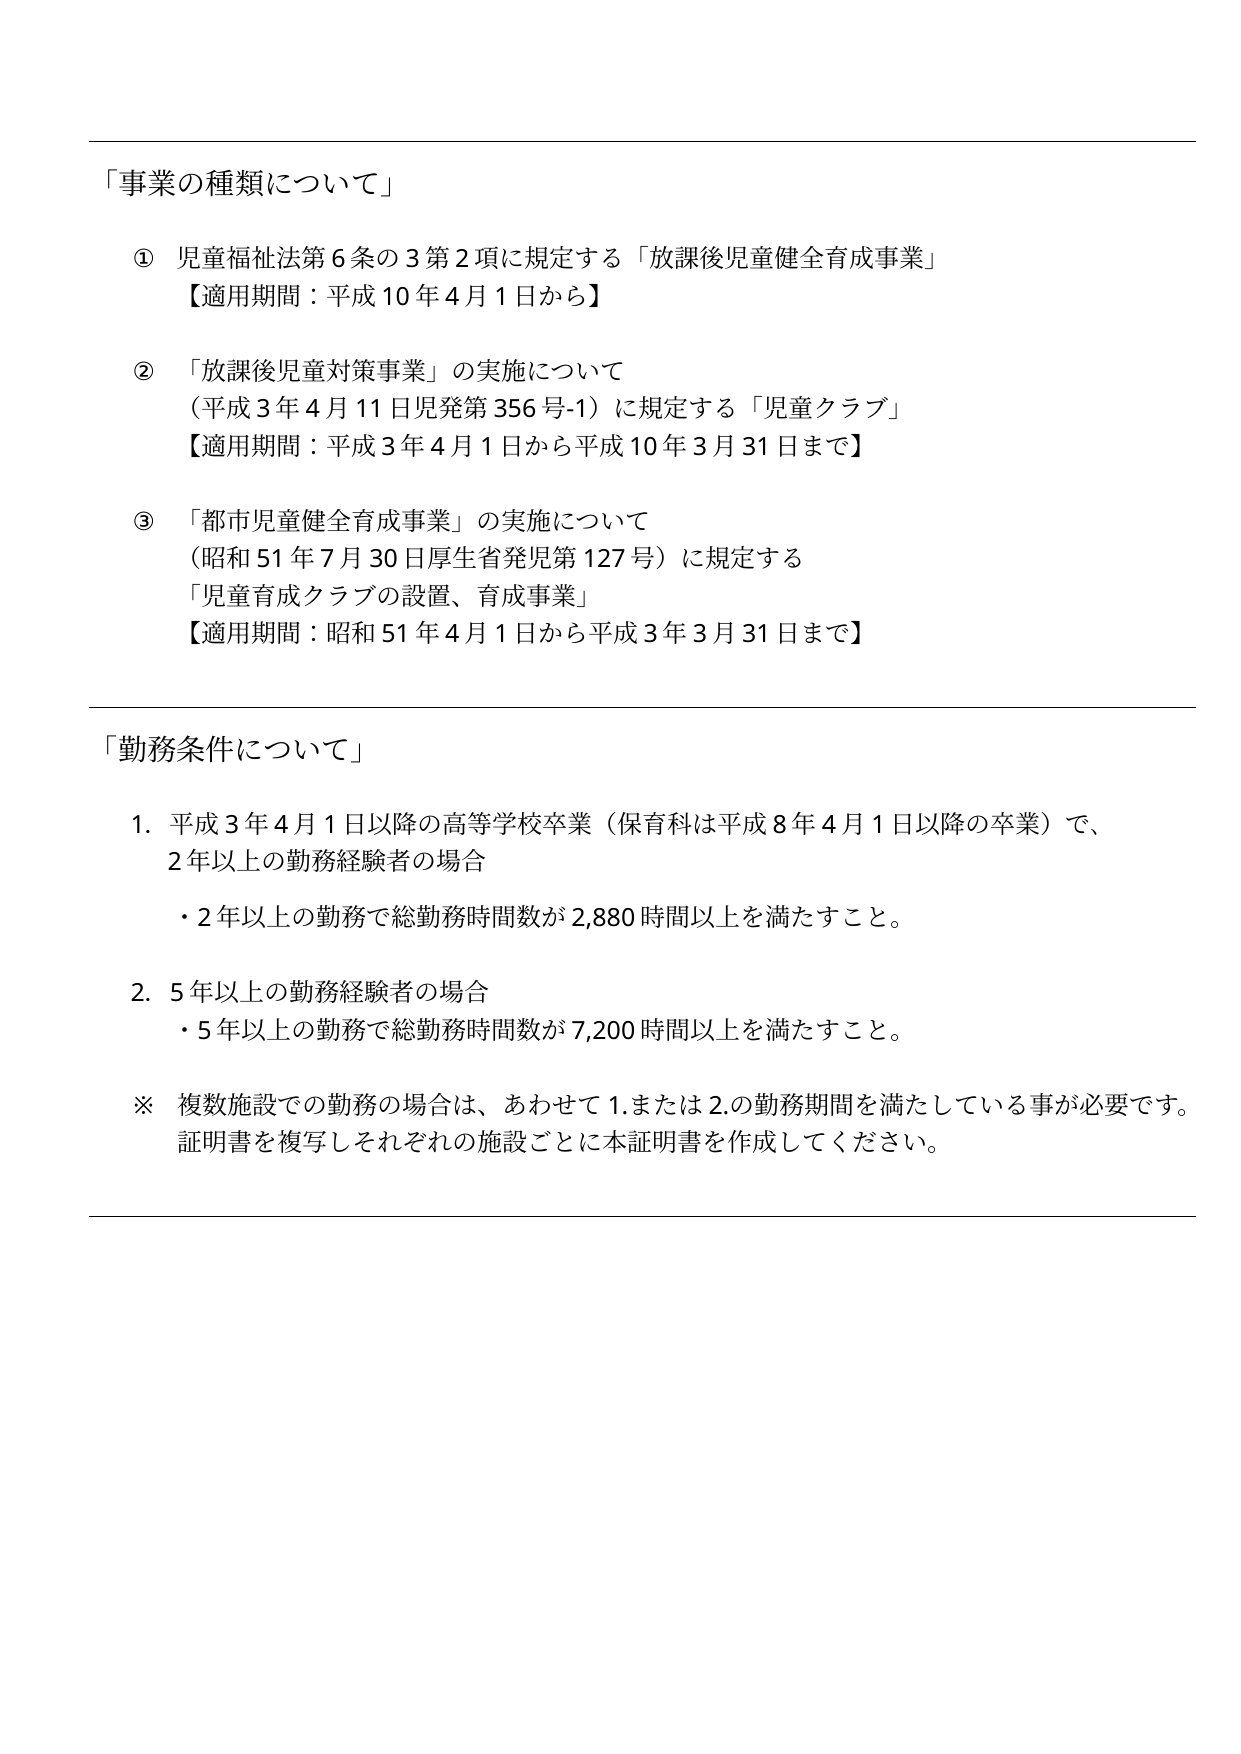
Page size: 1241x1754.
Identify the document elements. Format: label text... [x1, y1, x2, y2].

text 1．平成3年4月1日以降の高等学校卒業（保育科は平成8年4月1日以降の卒業）で､ 2年以上の勤務経験者の場合 [130, 804, 1196, 879]
text ・5年以上の勤務で総勤務時間数が7,200時間以上を満たすこと。 [172, 1010, 1196, 1047]
text 2．5年以上の勤務経験者の場合 [130, 972, 1196, 1010]
text ・2年以上の勤務で総勤務時間数が2,880時間以上を満たすこと。 [172, 897, 1196, 935]
list 複数施設での勤務の場合は、あわせて1.または2.の勤務期間を満たしている事が必要です。 証明書を複写しそれぞれの施設ごとに本証明書を作成してください。 [133, 1085, 1196, 1160]
list 「放課後児童対策事業」の実施について （平成3年4月11日児発第356号-1）に規定する「児童クラブ」 【適用期間：平成3年4月1日から平成10年3月31日まで】 [132, 351, 1154, 463]
text 「事業の種類について」 [89, 142, 1196, 219]
text 「勤務条件について」 [89, 708, 1196, 785]
list 児童福祉法第6条の3第2項に規定する「放課後児童健全育成事業」 【適用期間：平成10年4月1日から】 [132, 238, 1154, 313]
list 「都市児童健全育成事業」の実施について （昭和51年7月30日厚生省発児第127号）に規定する 「児童育成クラブの設置、育成事業」 【適用期間：昭和51年4月1日から平成3年3月31日まで】 [132, 501, 1154, 651]
